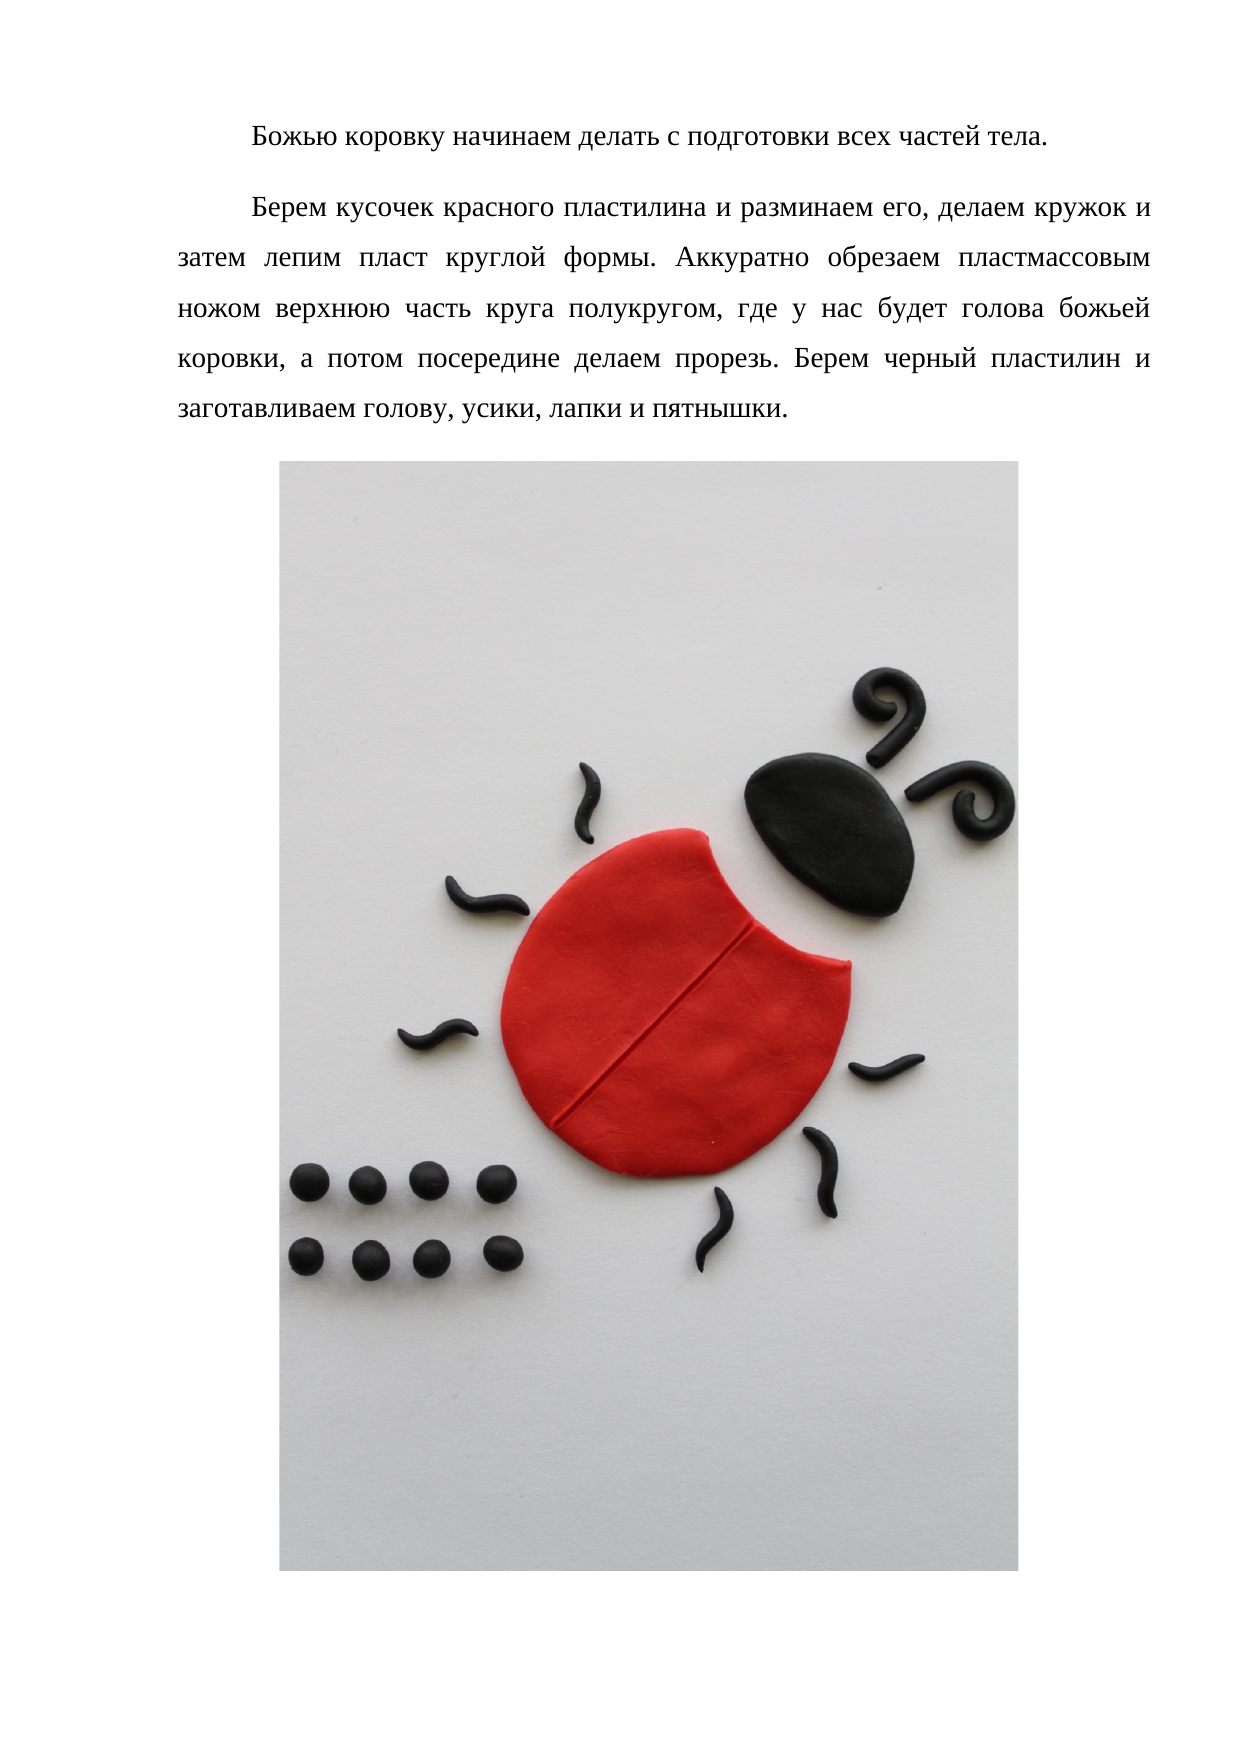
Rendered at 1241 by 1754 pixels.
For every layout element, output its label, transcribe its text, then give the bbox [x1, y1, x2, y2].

text Берем кусочек красного пластилина и разминаем его, делаем кружок и затем лепим пласт круглой формы. Аккуратно обрезаем пластмассовым ножом верхнюю часть круга полукругом, где у нас будет голова божьей коровки, а потом посередине делаем прорезь. Берем черный пластилин и заготавливаем голову, усики, лапки и пятнышки. [177, 189, 1152, 424]
text Божью коровку начинаем делать с подготовки всех частей тела. [177, 118, 1152, 152]
picture [279, 461, 1019, 1571]
